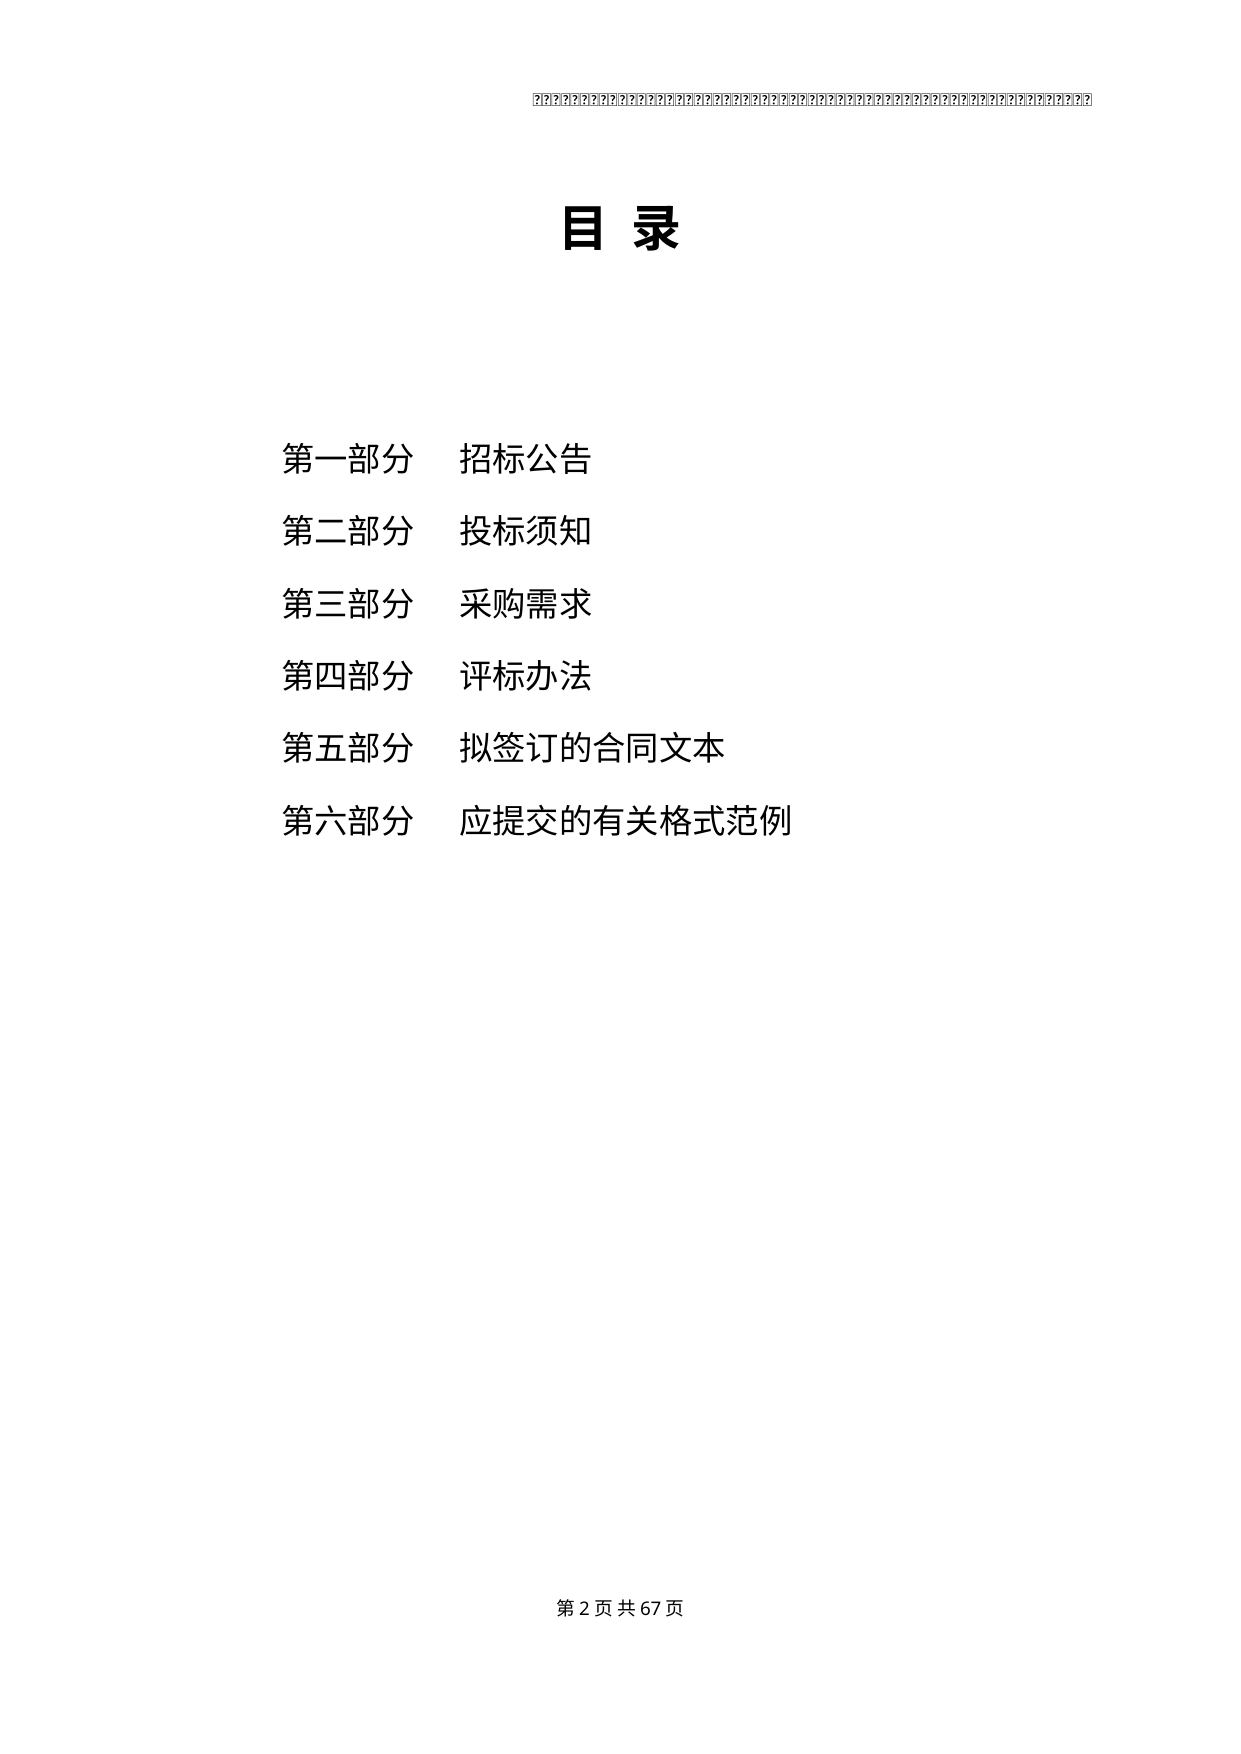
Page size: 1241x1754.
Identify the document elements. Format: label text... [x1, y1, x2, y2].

text 目 录 [148, 188, 1092, 261]
text 第五部分 拟签订的合同文本 [148, 722, 1092, 770]
text 第二部分 投标须知 [148, 505, 1092, 553]
text 第一部分 招标公告 [148, 433, 1092, 481]
text 第六部分 应提交的有关格式范例 [148, 794, 1092, 843]
text 第四部分 评标办法 [148, 650, 1092, 698]
text 第三部分 采购需求 [148, 577, 1092, 626]
